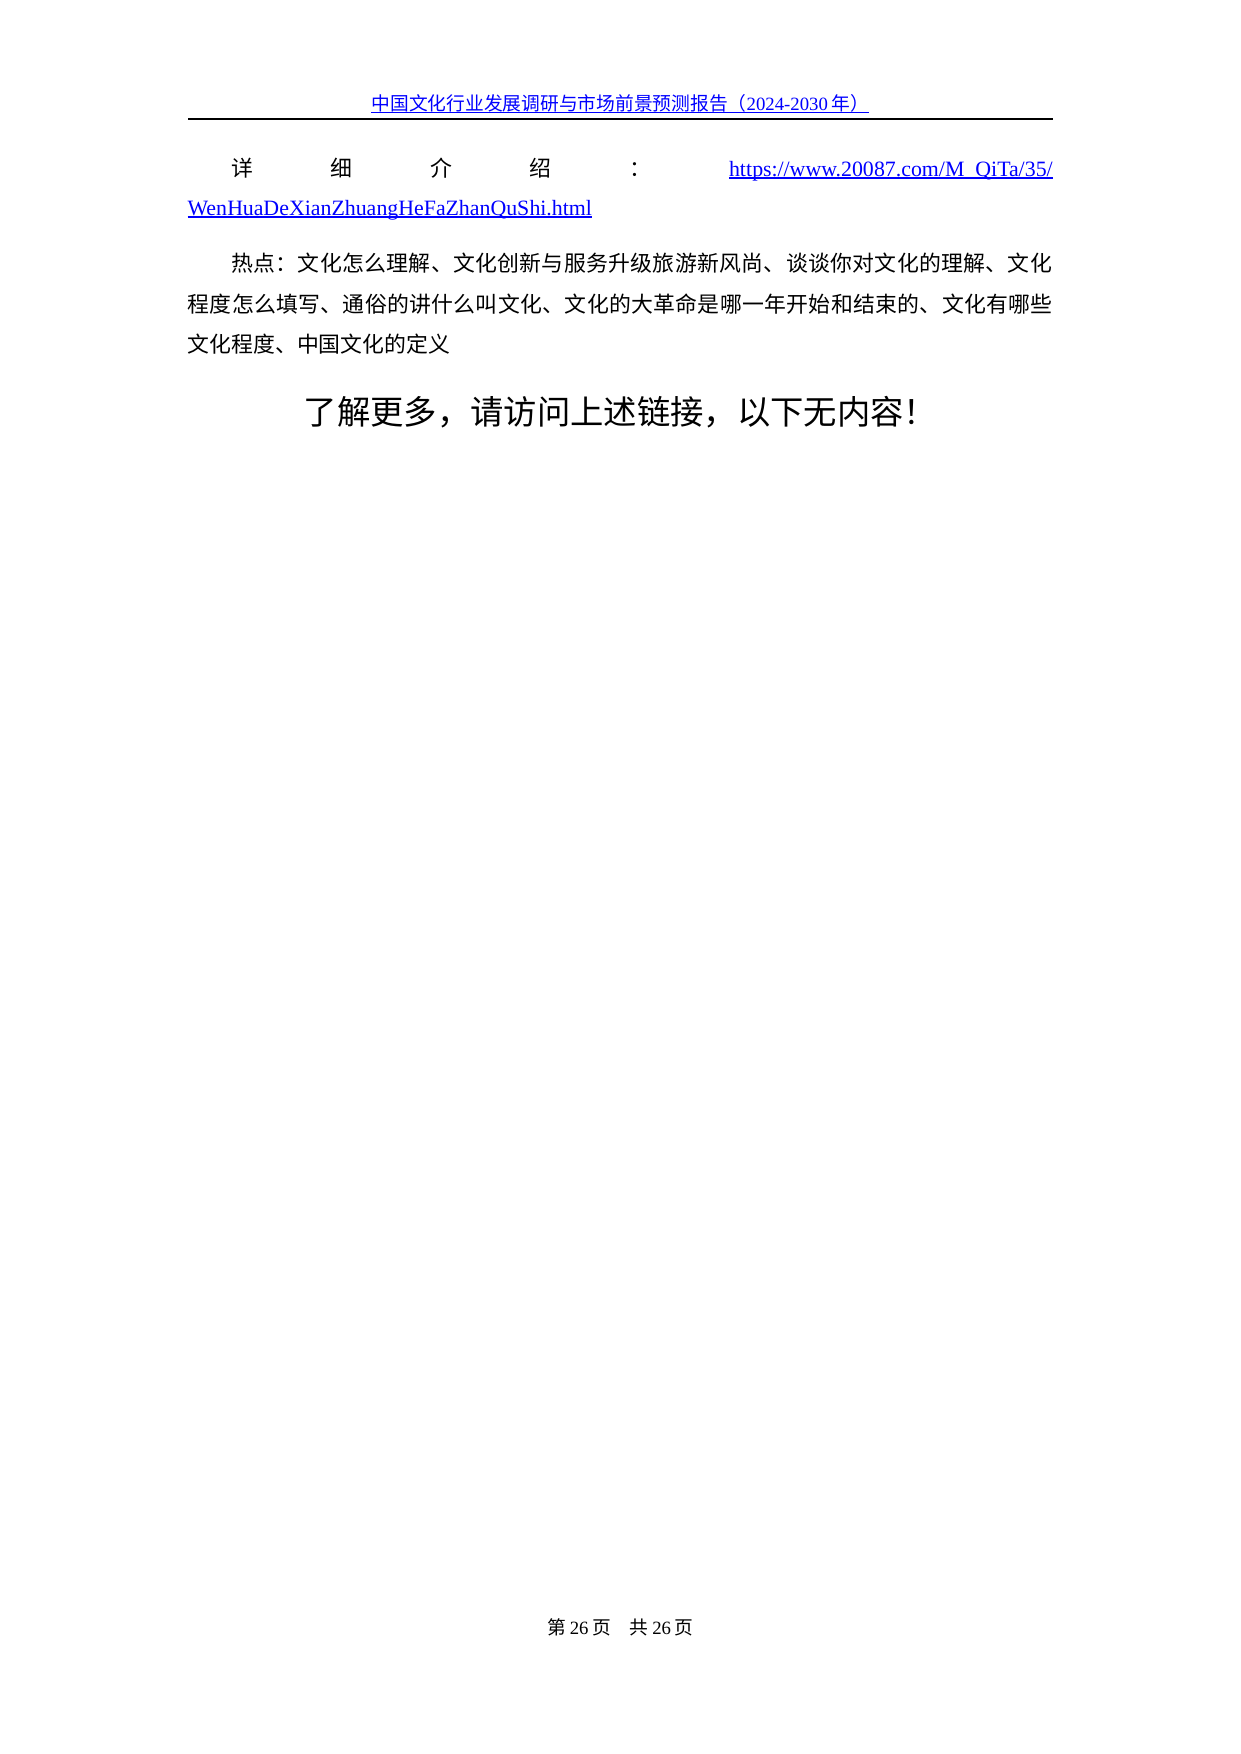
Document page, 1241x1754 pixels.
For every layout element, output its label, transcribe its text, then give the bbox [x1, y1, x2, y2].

text 详细介绍：https://www.20087.com/M_QiTa/35/WenHuaDeXianZhuangHeFaZhanQuShi.html [187, 150, 1053, 223]
text 热点：文化怎么理解、文化创新与服务升级旅游新风尚、谈谈你对文化的理解、文化程度怎么填写、通俗的讲什么叫文化、文化的大革命是哪一年开始和结束的、文化有哪些、文化程度、中国文化的定义 [187, 246, 1053, 359]
title 了解更多，请访问上述链接，以下无内容！ [187, 377, 1053, 442]
